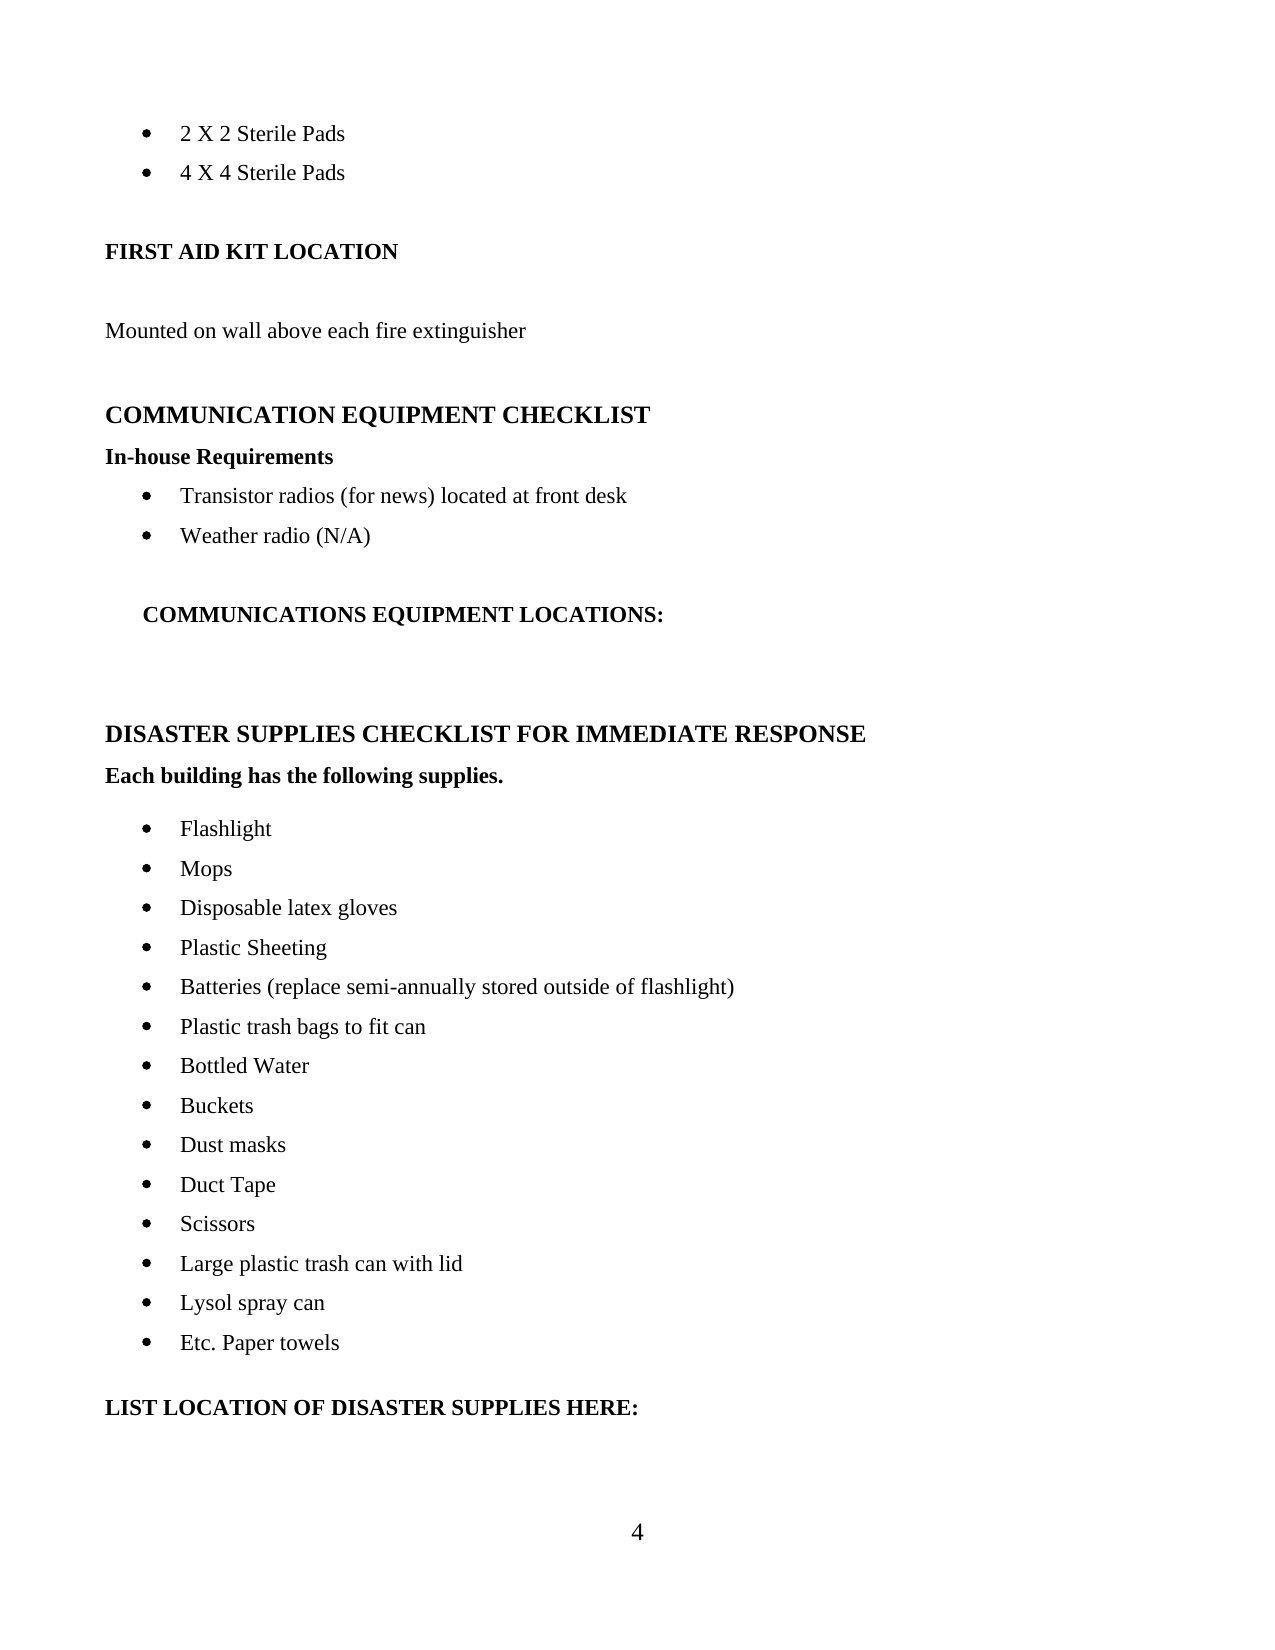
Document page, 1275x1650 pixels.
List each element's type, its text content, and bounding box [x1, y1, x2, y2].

text LIST LOCATION OF DISASTER SUPPLIES HERE: [105, 1394, 1170, 1421]
list Scissors [142, 1210, 1170, 1236]
list Weather radio (N/A) [142, 522, 1170, 548]
list Plastic Sheeting [142, 934, 1170, 960]
list Transistor radios (for news) located at front desk [142, 483, 1170, 509]
list Buckets [142, 1092, 1170, 1118]
text COMMUNICATIONS EQUIPMENT LOCATIONS: [142, 601, 1170, 627]
list Etc. Paper towels [142, 1328, 1170, 1355]
list Mops [142, 855, 1170, 881]
text In-house Requirements [105, 443, 1170, 469]
list Flashlight [142, 815, 1170, 842]
list Duct Tape [142, 1171, 1170, 1197]
list Batteries (replace semi-annually stored outside of flashlight) [142, 973, 1170, 999]
list Lysol spray can [142, 1289, 1170, 1315]
list Dust masks [142, 1131, 1170, 1157]
list 2 X 2 Sterile Pads [142, 120, 1170, 146]
text FIRST AID KIT LOCATION [105, 238, 1170, 265]
text Each building has the following supplies. [105, 763, 1170, 789]
list 4 X 4 Sterile Pads [142, 159, 1170, 186]
subtitle DISASTER SUPPLIES CHECKLIST FOR IMMEDIATE RESPONSE [105, 719, 1170, 748]
list Disposable latex gloves [142, 894, 1170, 921]
text Mounted on wall above each fire extinguisher [105, 317, 1170, 344]
list Large plastic trash can with lid [142, 1249, 1170, 1276]
subtitle COMMUNICATION EQUIPMENT CHECKLIST [105, 400, 1170, 429]
list Bottled Water [142, 1052, 1170, 1078]
list Plastic trash bags to fit can [142, 1013, 1170, 1039]
